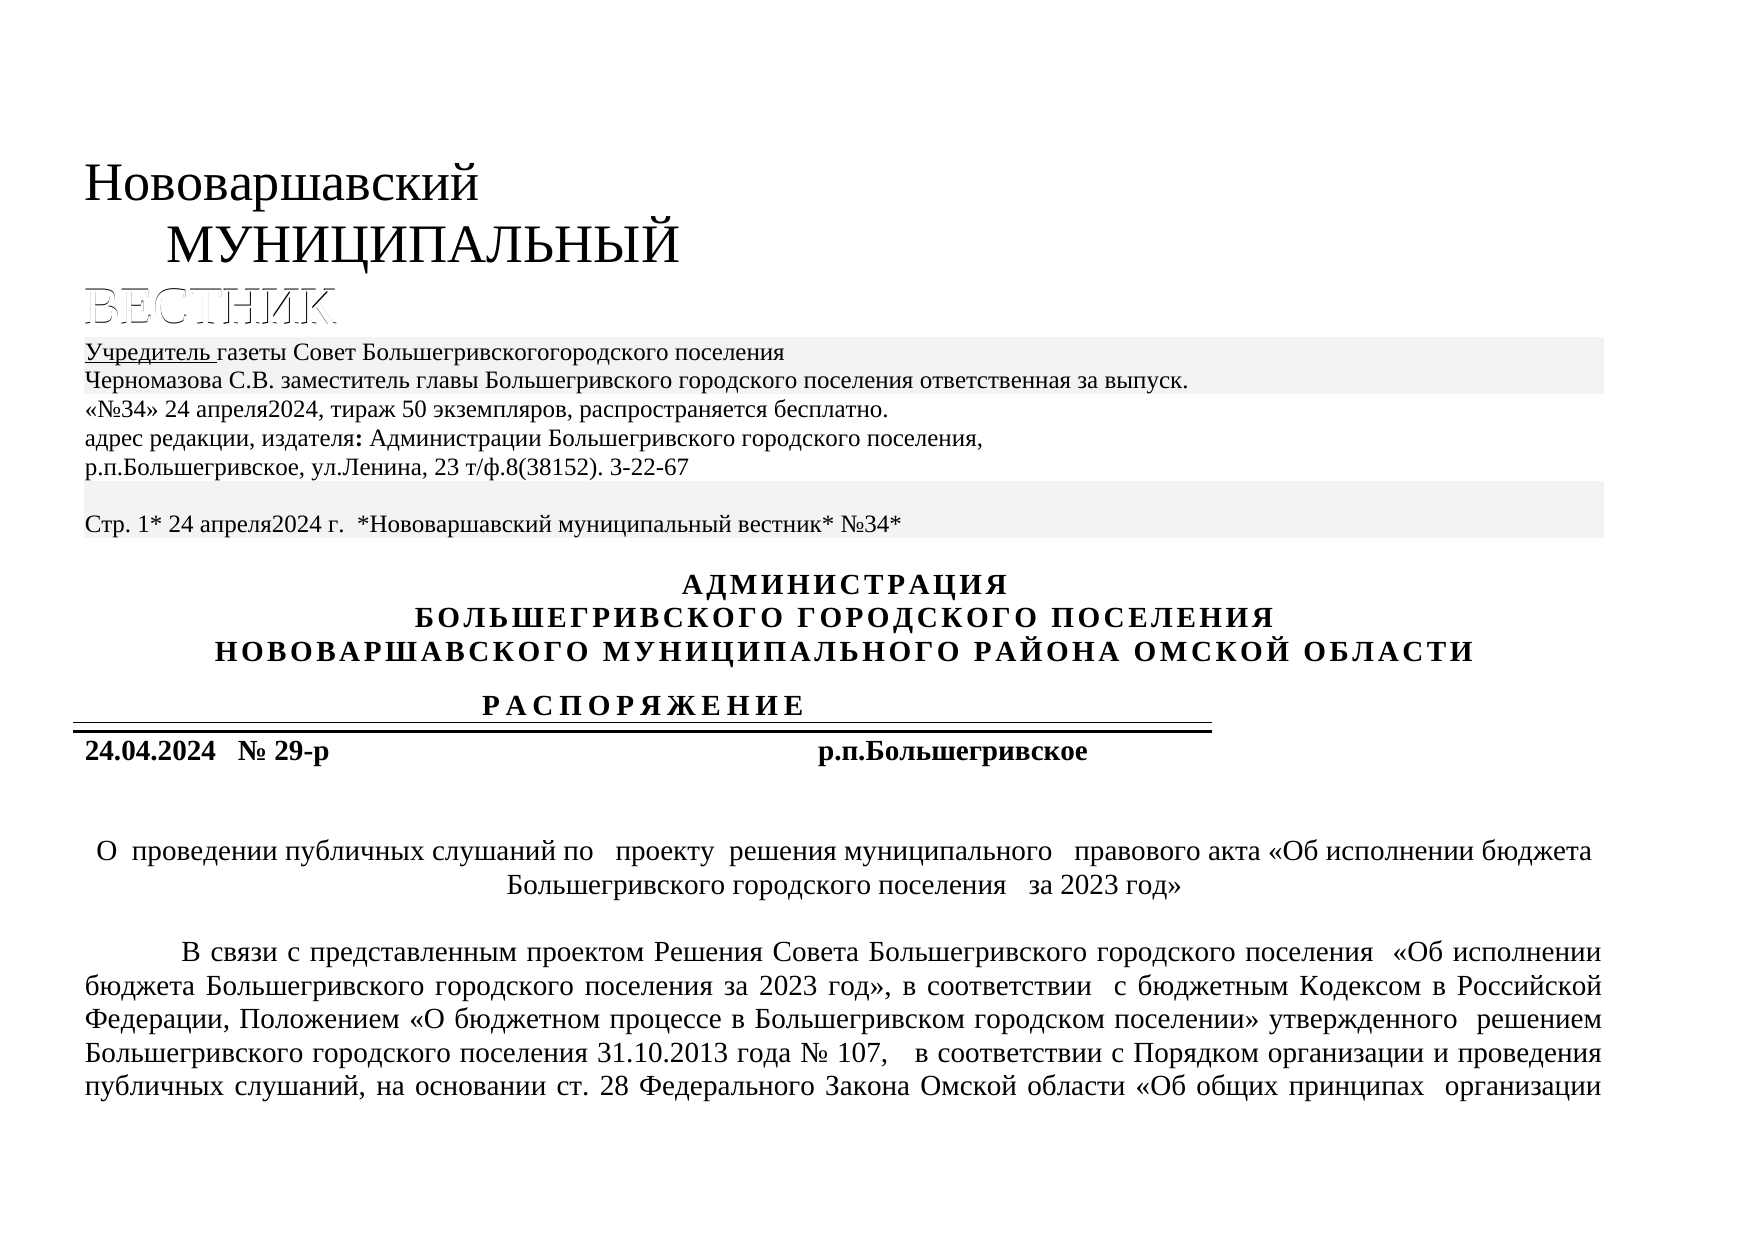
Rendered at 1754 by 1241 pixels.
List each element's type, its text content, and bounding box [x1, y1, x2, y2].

text О проведении публичных слушаний по проекту решения муниципального правового акта «Об исполнении бюджета Большегривского городского поселения за 2023 год» [84, 833, 1604, 901]
title БОЛЬШЕГРИВСКОГО ГОРОДСКОГО ПОСЕЛЕНИЯ [84, 600, 1604, 634]
text МУНИЦИПАЛЬНЫЙ [84, 212, 1604, 274]
text НОВОВАРШАВСКОГО МУНИЦИПАЛЬНОГО РАЙОНА ОМСКОЙ ОБЛАСТИ [84, 634, 1604, 667]
text ВЕСТНИК [84, 274, 1604, 337]
text Стр. 1* 24 апреля2024 г. *Нововаршавский муниципальный вестник* №34* [84, 509, 1604, 538]
title АДМИНИСТРАЦИЯ [84, 567, 1604, 600]
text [84, 934, 1604, 1102]
text Нововаршавский [84, 150, 1604, 212]
table_header РАСПОРЯЖЕНИЕ [73, 668, 1212, 722]
text р.п.Большегривское, ул.Ленина, 23 т/ф.8(38152). 3-22-67 [84, 452, 1604, 481]
table_cell 24.04.2024 № 29-р р.п.Большегривское [73, 733, 1212, 800]
text Черномазова С.В. заместитель главы Большегривского городского поселения ответственная за выпуск. [84, 366, 1604, 394]
text адрес редакции, издателя: Администрации Большегривского городского поселения, [84, 423, 1604, 452]
text Учредитель газеты Совет Большегривскогогородского поселения [84, 337, 1604, 366]
text «№34» 24 апреля2024, тираж 50 экземпляров, распространяется бесплатно. [84, 394, 1604, 423]
